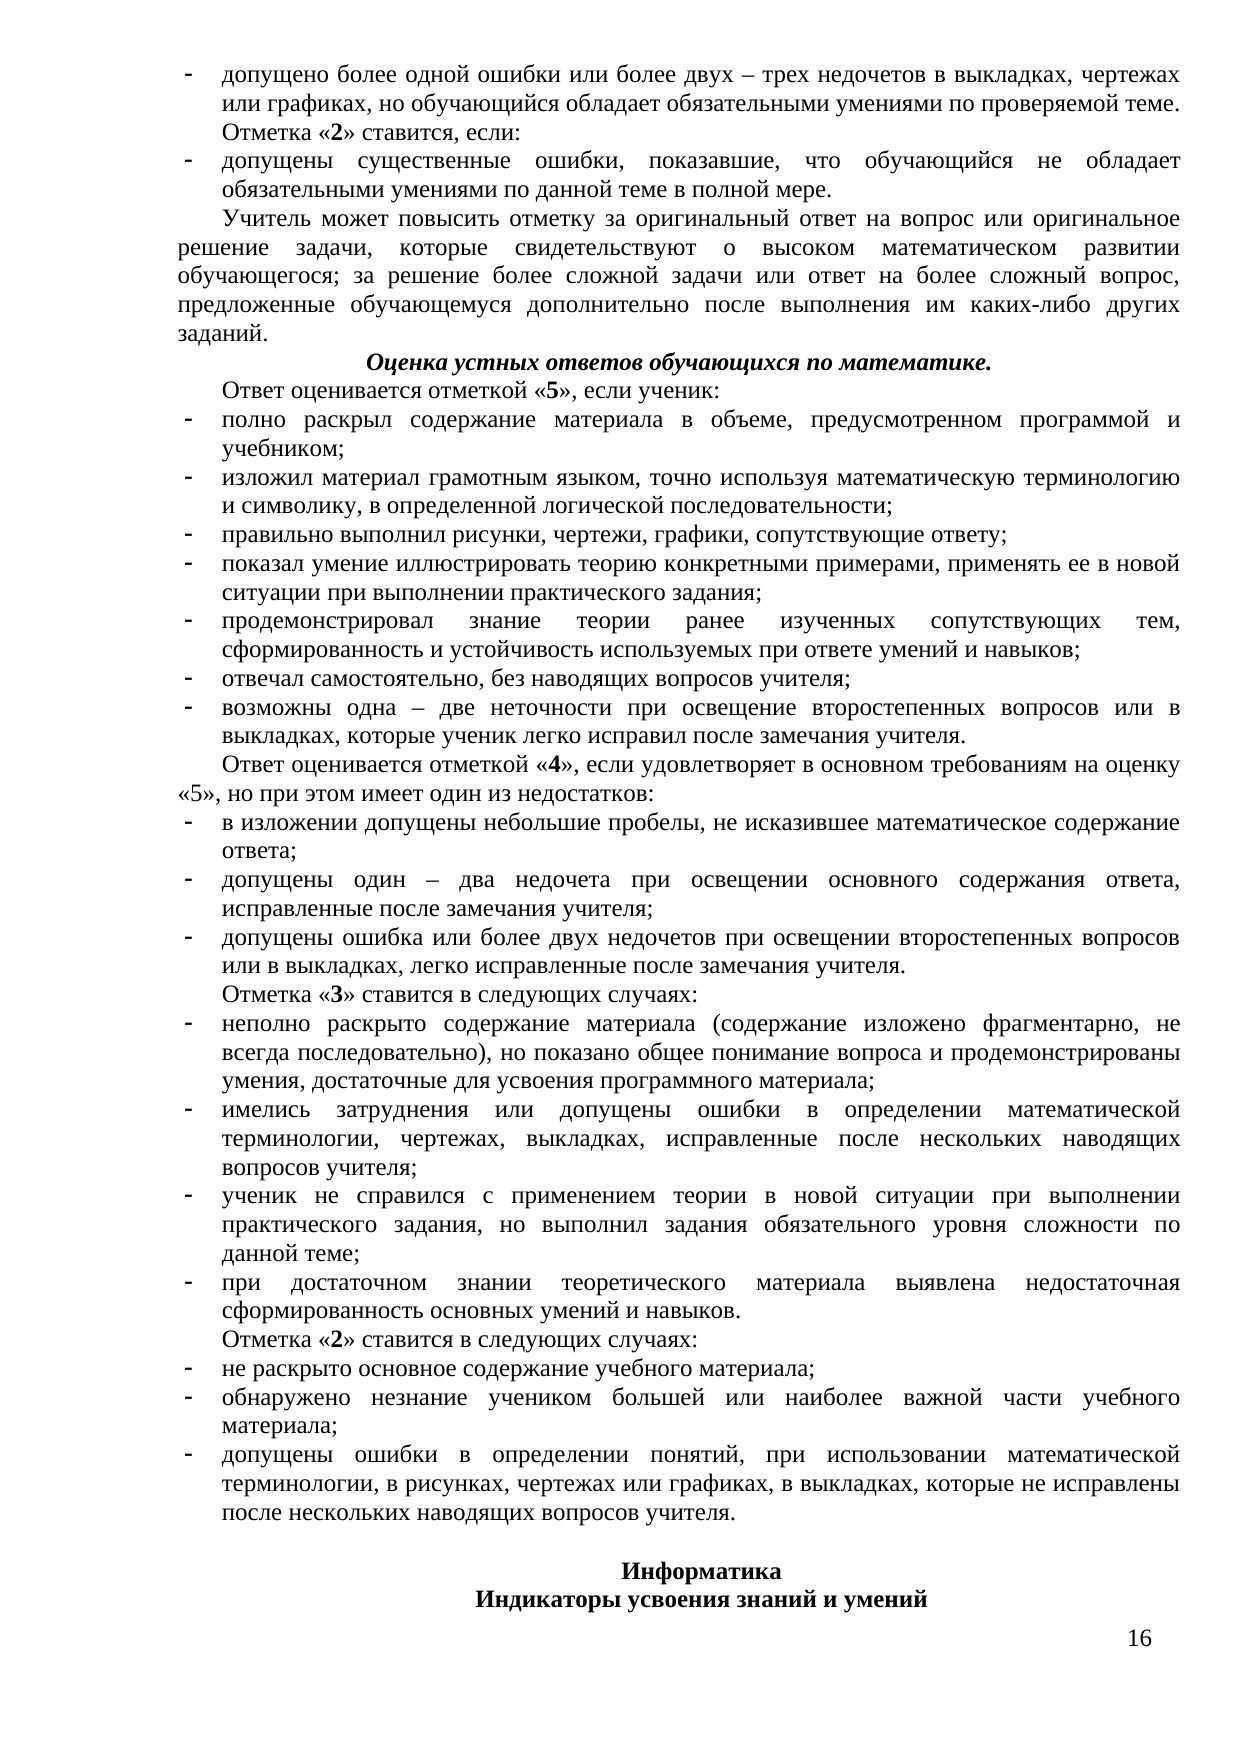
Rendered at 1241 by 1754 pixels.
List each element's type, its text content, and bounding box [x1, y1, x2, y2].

subtitle Оценка устных ответов обучающихся по математике. [177, 347, 1181, 375]
text Ответ оценивается отметкой «5», если ученик: [177, 375, 1181, 404]
list неполно раскрыто содержание материала (содержание изложено фрагментарно, не всегда последовательно), но показано общее понимание вопроса и продемонстрированы умения, достаточные для усвоения программного материала; [184, 1008, 1181, 1094]
text Отметка «2» ставится в следующих случаях: [177, 1324, 1181, 1353]
list допущено более одной ошибки или более двух – трех недочетов в выкладках, чертежах или графиках, но обучающийся обладает обязательными умениями по проверяемой теме. [184, 59, 1181, 117]
list допущены ошибка или более двух недочетов при освещении второстепенных вопросов или в выкладках, легко исправленные после замечания учителя. [184, 922, 1181, 979]
list в изложении допущены небольшие пробелы, не исказившее математическое содержание ответа; [184, 807, 1181, 864]
list допущены существенные ошибки, показавшие, что обучающийся не обладает обязательными умениями по данной теме в полной мере. [184, 145, 1181, 203]
list допущены ошибки в определении понятий, при использовании математической терминологии, в рисунках, чертежах или графиках, в выкладках, которые не исправлены после нескольких наводящих вопросов учителя. [184, 1439, 1181, 1525]
text Учитель может повысить отметку за оригинальный ответ на вопрос или оригинальное решение задачи, которые свидетельствуют о высоком математическом развитии обучающегося; за решение более сложной задачи или ответ на более сложный вопрос, предложенные обучающемуся дополнительно после выполнения им каких-либо других заданий. [177, 203, 1181, 347]
list не раскрыто основное содержание учебного материала; [184, 1353, 1181, 1382]
list полно раскрыл содержание материала в объеме, предусмотренном программой и учебником; [184, 404, 1181, 462]
list обнаружено незнание учеником большей или наиболее важной части учебного материала; [184, 1382, 1181, 1439]
text Ответ оценивается отметкой «4», если удовлетворяет в основном требованиям на оценку «5», но при этом имеет один из недостатков: [177, 749, 1181, 807]
text Отметка «2» ставится, если: [177, 117, 1181, 145]
list возможны одна – две неточности при освещение второстепенных вопросов или в выкладках, которые ученик легко исправил после замечания учителя. [184, 692, 1181, 749]
list имелись затруднения или допущены ошибки в определении математической терминологии, чертежах, выкладках, исправленные после нескольких наводящих вопросов учителя; [184, 1094, 1181, 1180]
list правильно выполнил рисунки, чертежи, графики, сопутствующие ответу; [184, 519, 1181, 548]
list показал умение иллюстрировать теорию конкретными примерами, применять ее в новой ситуации при выполнении практического задания; [184, 548, 1181, 605]
list при достаточном знании теоретического материала выявлена недостаточная сформированность основных умений и навыков. [184, 1267, 1181, 1324]
text Отметка «3» ставится в следующих случаях: [177, 979, 1181, 1008]
list продемонстрировал знание теории ранее изученных сопутствующих тем, сформированность и устойчивость используемых при ответе умений и навыков; [184, 605, 1181, 663]
text Информатика [177, 1556, 1181, 1584]
list изложил материал грамотным языком, точно используя математическую терминологию и символику, в определенной логической последовательности; [184, 462, 1181, 519]
text Индикаторы усвоения знаний и умений [177, 1584, 1181, 1613]
list ученик не справился с применением теории в новой ситуации при выполнении практического задания, но выполнил задания обязательного уровня сложности по данной теме; [184, 1180, 1181, 1267]
list отвечал самостоятельно, без наводящих вопросов учителя; [184, 663, 1181, 692]
list допущены один – два недочета при освещении основного содержания ответа, исправленные после замечания учителя; [184, 864, 1181, 922]
